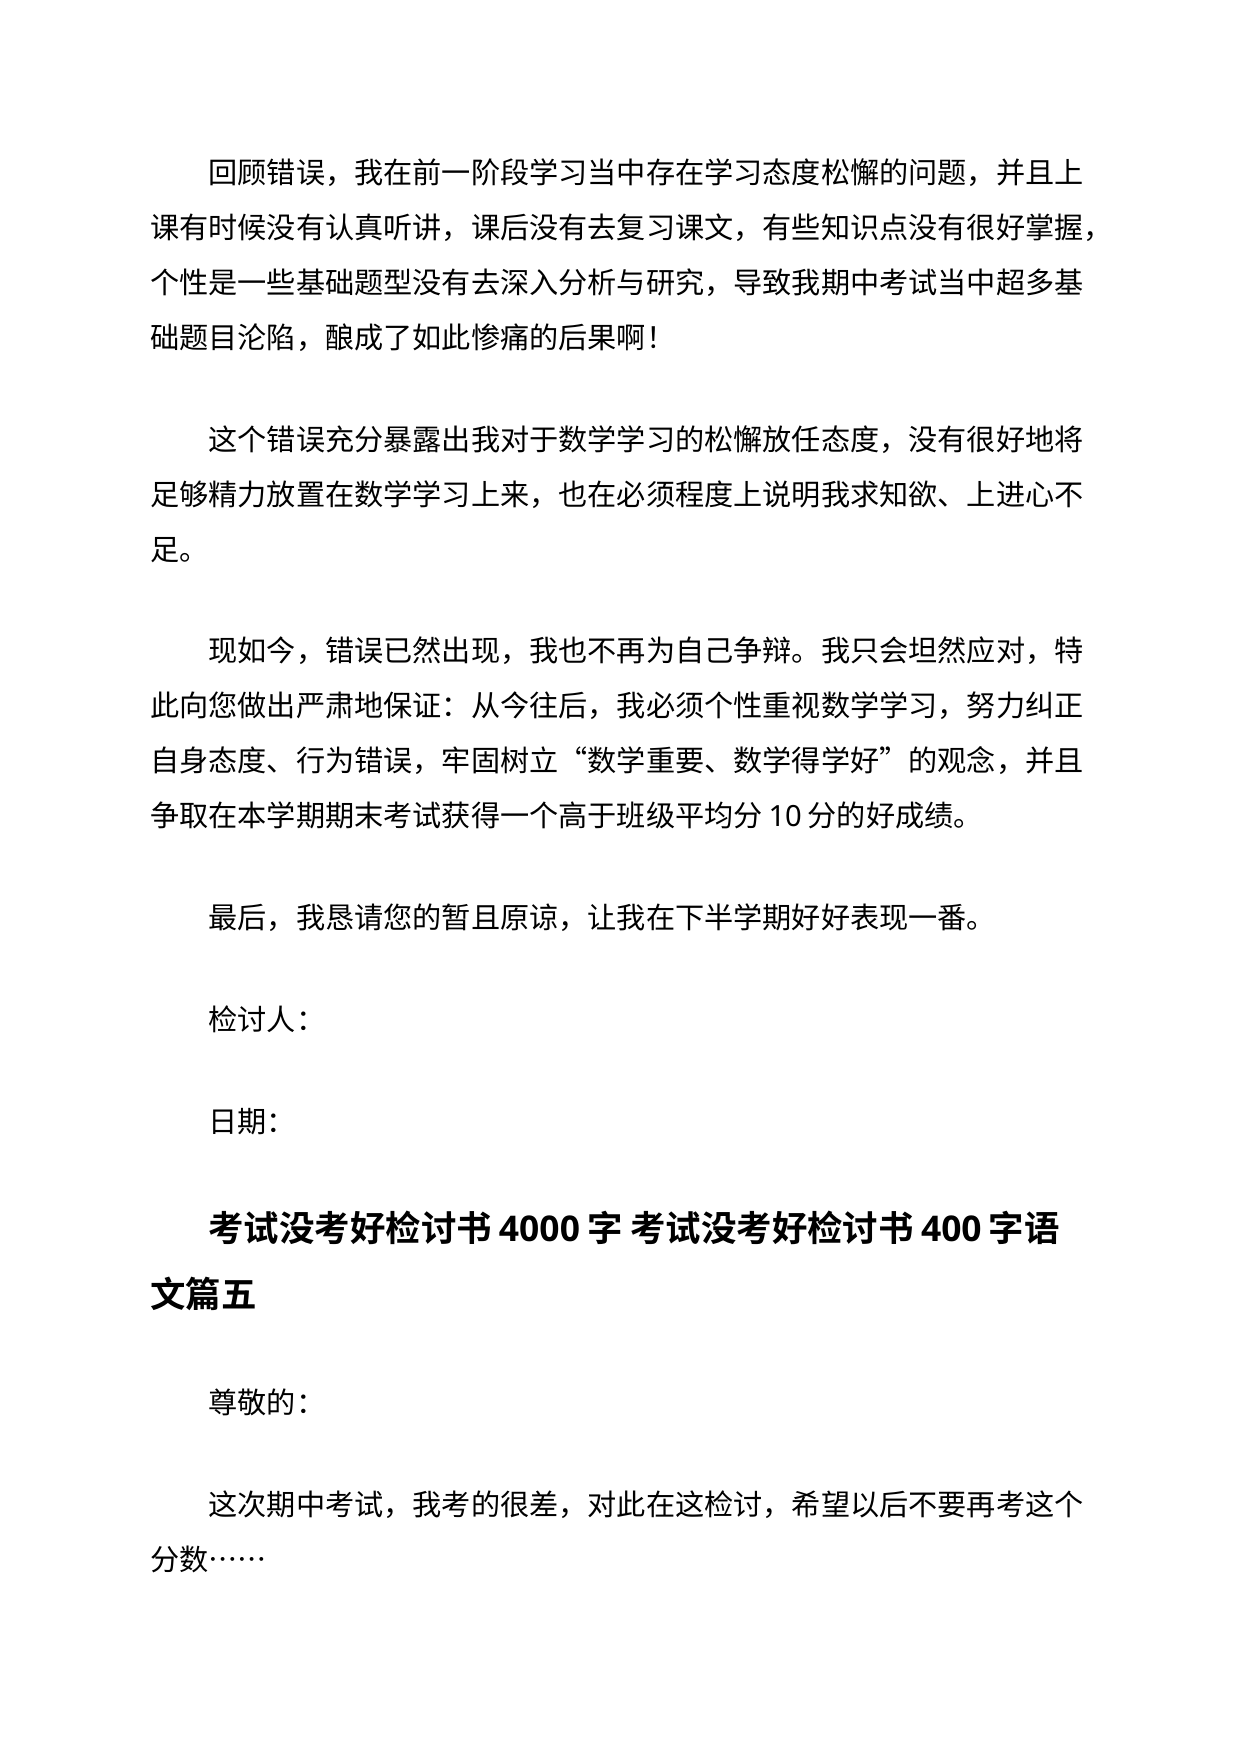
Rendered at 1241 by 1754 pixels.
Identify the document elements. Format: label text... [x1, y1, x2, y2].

text 尊敬的： [150, 1380, 1090, 1422]
text 这个错误充分暴露出我对于数学学习的松懈放任态度，没有很好地将足够精力放置在数学学习上来，也在必须程度上说明我求知欲、上进心不足。 [150, 416, 1090, 568]
text 这次期中考试，我考的很差，对此在这检讨，希望以后不要再考这个分数…… [150, 1482, 1090, 1579]
text 最后，我恳请您的暂且原谅，让我在下半学期好好表现一番。 [150, 895, 1090, 937]
text 考试没考好检讨书4000字 考试没考好检讨书400字语文篇五 [150, 1200, 1090, 1318]
text 检讨人： [150, 996, 1090, 1039]
text 现如今，错误已然出现，我也不再为自己争辩。我只会坦然应对，特此向您做出严肃地保证：从今往后，我必须个性重视数学学习，努力纠正自身态度、行为错误，牢固树立“数学重要、数学得学好”的观念，并且争取在本学期期末考试获得一个高于班级平均分10分的好成绩。 [150, 628, 1090, 835]
text 日期： [150, 1098, 1090, 1141]
text 回顾错误，我在前一阶段学习当中存在学习态度松懈的问题，并且上课有时候没有认真听讲，课后没有去复习课文，有些知识点没有很好掌握，个性是一些基础题型没有去深入分析与研究，导致我期中考试当中超多基础题目沦陷，酿成了如此惨痛的后果啊！ [150, 150, 1090, 357]
